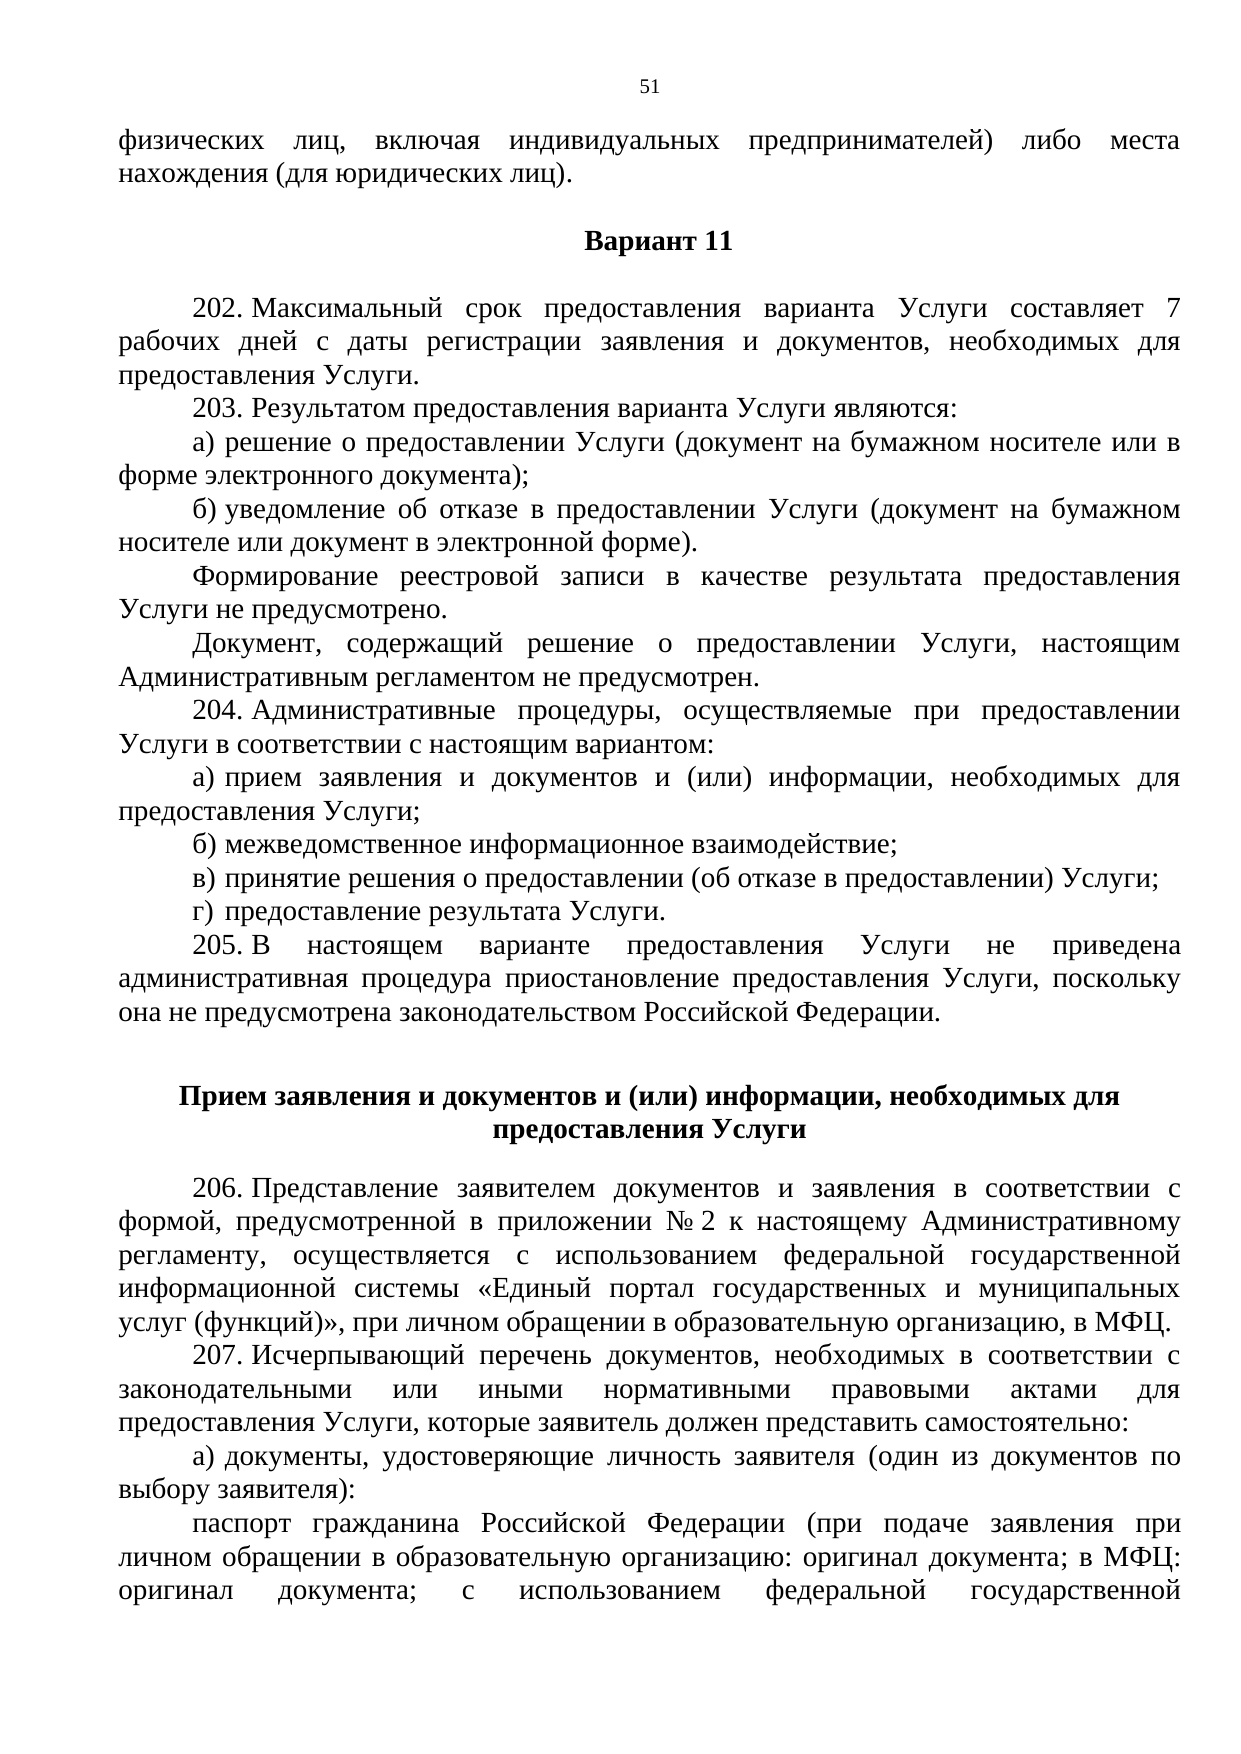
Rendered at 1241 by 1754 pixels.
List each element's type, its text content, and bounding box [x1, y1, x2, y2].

list Максимальный срок предоставления варианта Услуги составляет 7 рабочих дней с даты регистрации заявления и документов, необходимых для предоставления Услуги. [118, 290, 1181, 390]
list В настоящем варианте предоставления Услуги не приведена административная процедура приостановление предоставления Услуги, поскольку она не предусмотрена законодательством Российской Федерации. [118, 927, 1181, 1028]
text Формирование реестровой записи в качестве результата предоставления Услуги не предусмотрено. [118, 558, 1181, 625]
list межведомственное информационное взаимодействие; [118, 826, 1181, 860]
list Представление заявителем документов и заявления в соответствии с формой, предусмотренной в приложении № 2 к настоящему Административному регламенту, осуществляется с использованием федеральной государственной информационной системы «Единый портал государственных и муниципальных услуг (функций)», при личном обращении в образовательную организацию, в МФЦ. [118, 1170, 1181, 1337]
text Прием заявления и документов и (или) информации, необходимых для предоставления Услуги [118, 1078, 1181, 1145]
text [118, 1505, 1181, 1606]
list прием заявления и документов и (или) информации, необходимых для предоставления Услуги; [118, 759, 1181, 826]
list Административные процедуры, осуществляемые при предоставлении Услуги в соответствии с настоящим вариантом: [118, 692, 1181, 759]
list решение о предоставлении Услуги (документ на бумажном носителе или в форме электронного документа); [118, 424, 1181, 491]
list принятие решения о предоставлении (об отказе в предоставлении) Услуги; [118, 860, 1181, 893]
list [118, 122, 1181, 189]
list Исчерпывающий перечень документов, необходимых в соответствии с законодательными или иными нормативными правовыми актами для предоставления Услуги, которые заявитель должен представить самостоятельно: [118, 1337, 1181, 1438]
list предоставление результата Услуги. [118, 893, 1181, 927]
list Результатом предоставления варианта Услуги являются: [118, 390, 1181, 424]
list документы, удостоверяющие личность заявителя (один из документов по выбору заявителя): [118, 1438, 1181, 1505]
list уведомление об отказе в предоставлении Услуги (документ на бумажном носителе или документ в электронной форме). [118, 491, 1181, 558]
text Документ, содержащий решение о предоставлении Услуги, настоящим Административным регламентом не предусмотрен. [118, 625, 1181, 692]
